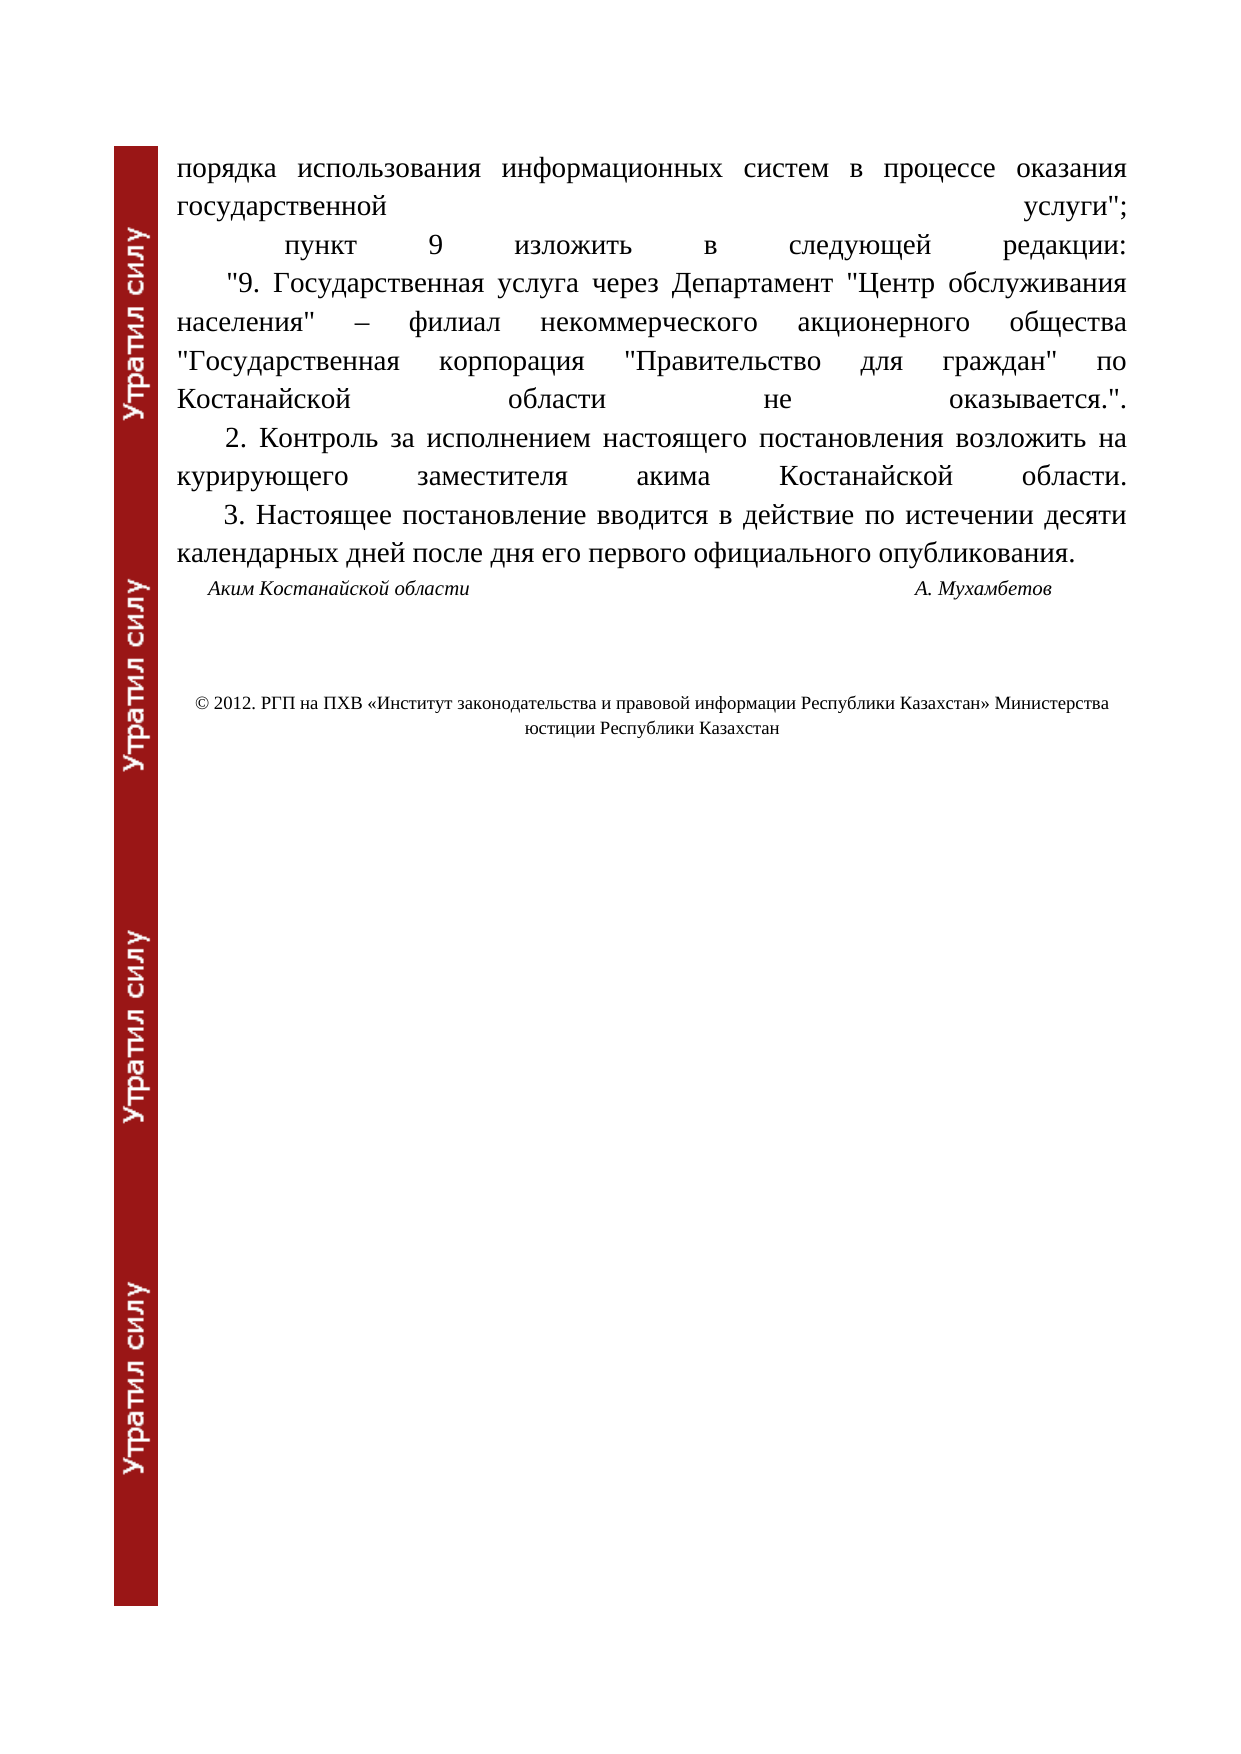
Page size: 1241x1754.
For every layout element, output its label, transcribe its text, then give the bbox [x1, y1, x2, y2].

picture [114, 146, 158, 150]
picture [114, 605, 158, 692]
text © 2012. РГП на ПХВ «Институт законодательства и правовой информации Республики Казахстан» Министерства юстиции Республики Казахстан [112, 692, 1128, 738]
picture [114, 569, 158, 574]
picture [114, 738, 158, 1606]
table_header Аким Костанайской области [101, 574, 913, 605]
table_header А. Мухамбетов [913, 574, 1240, 605]
